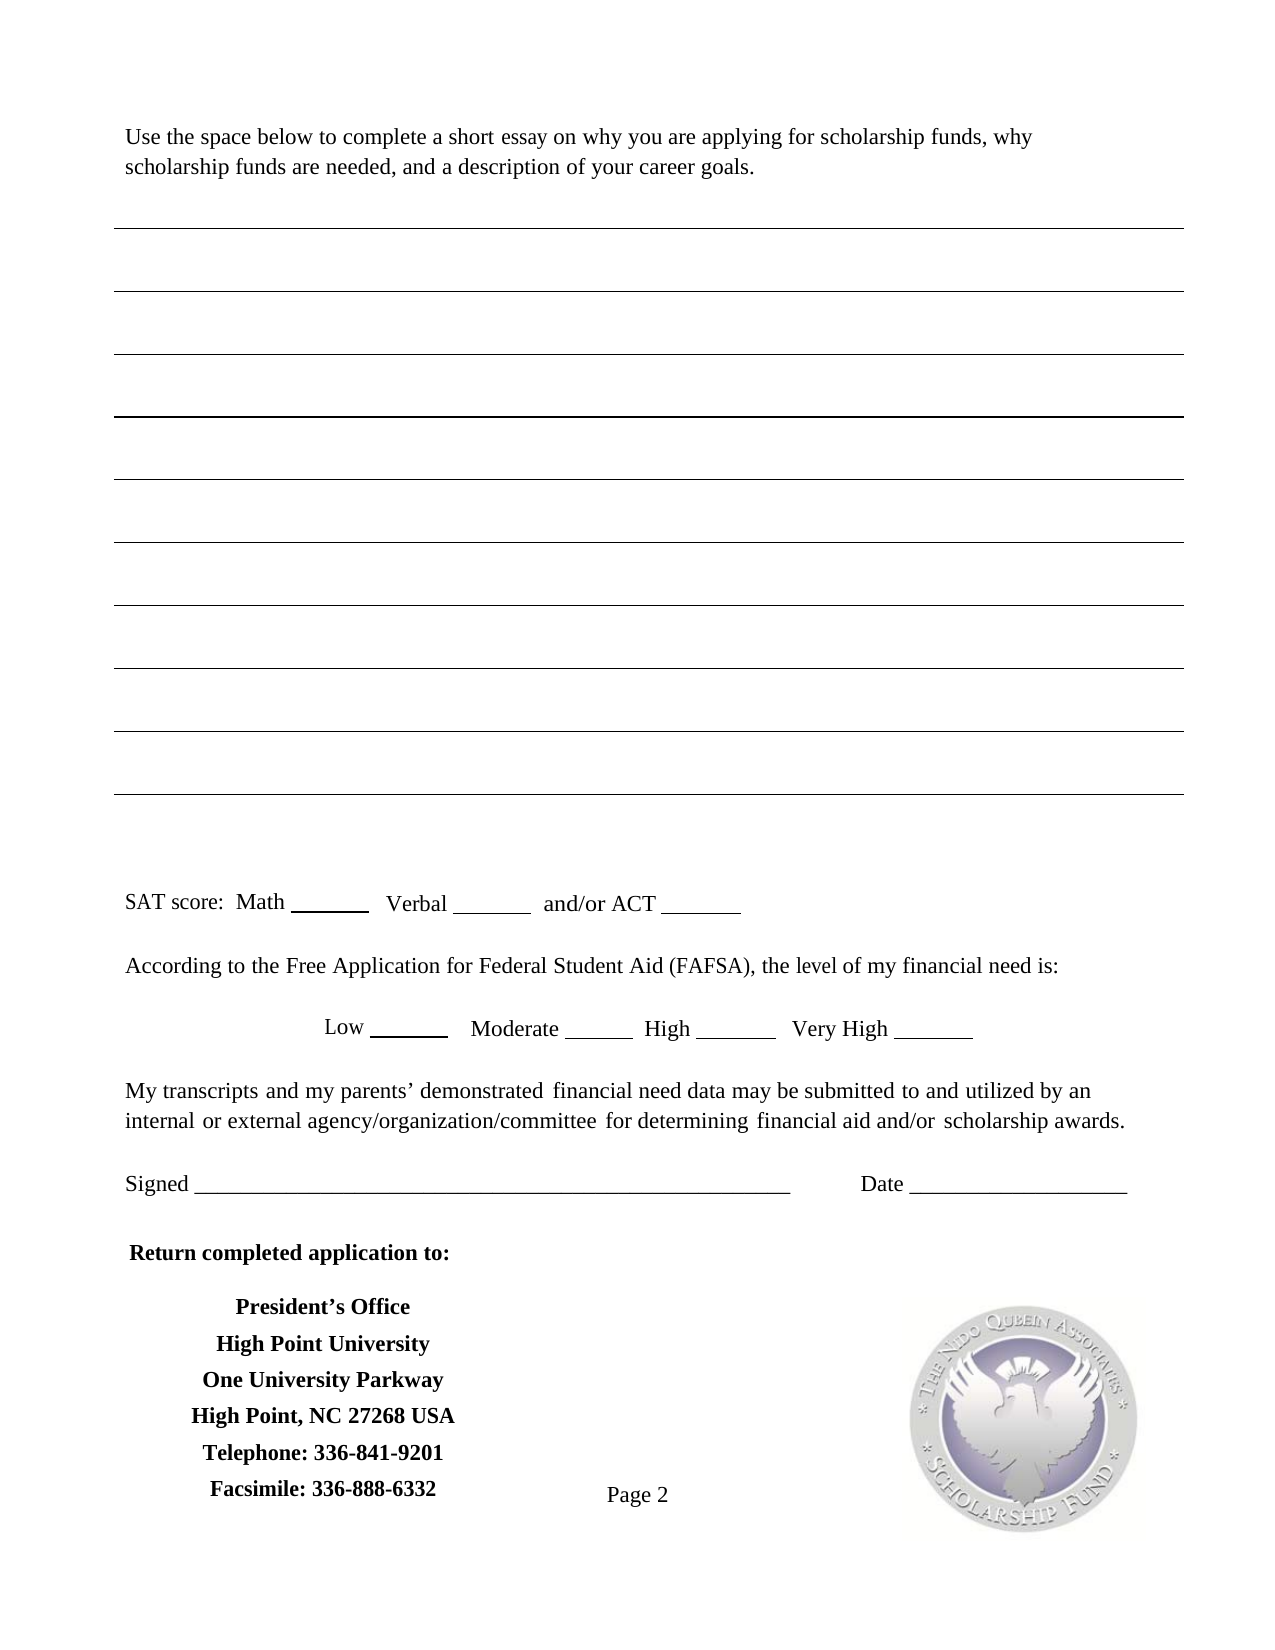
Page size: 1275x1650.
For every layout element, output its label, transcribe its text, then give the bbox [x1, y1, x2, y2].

text SAT score: Math [125, 888, 377, 915]
picture [901, 1508, 1146, 1541]
text Facsimile: 336-888-6332 [204, 1475, 442, 1502]
text High Point University [182, 1330, 463, 1356]
text Return completed application to: [112, 1239, 462, 1265]
text President’s Office [182, 1293, 463, 1320]
text Low [324, 1013, 457, 1040]
text Verbal [386, 890, 538, 916]
text and/or ACT [543, 890, 1148, 916]
text Use the space below to complete a short essay on why you are applying for scholarship funds, why scholarship funds are needed, and a description of your career goals. [125, 119, 1139, 179]
text Very High [792, 1015, 1148, 1041]
text High Point, NC 27268 USA Telephone: 336-841-9201 [182, 1402, 463, 1465]
text One University Parkway [182, 1366, 463, 1392]
text Moderate [470, 1015, 639, 1041]
text Signed ____________________________________________________ Date ___________________ [125, 1169, 1148, 1196]
text Page 2 [607, 1481, 1148, 1508]
picture [901, 1297, 1146, 1481]
text My transcripts and my parents’ demonstrated financial need data may be submitted to and utilized by an internal or external agency/organization/committee for determining financial aid and/or scholarship awards. [125, 1077, 1136, 1134]
text High [644, 1015, 784, 1041]
text According to the Free Application for Federal Student Aid (FAFSA), the level of my financial need is: [125, 952, 1148, 978]
